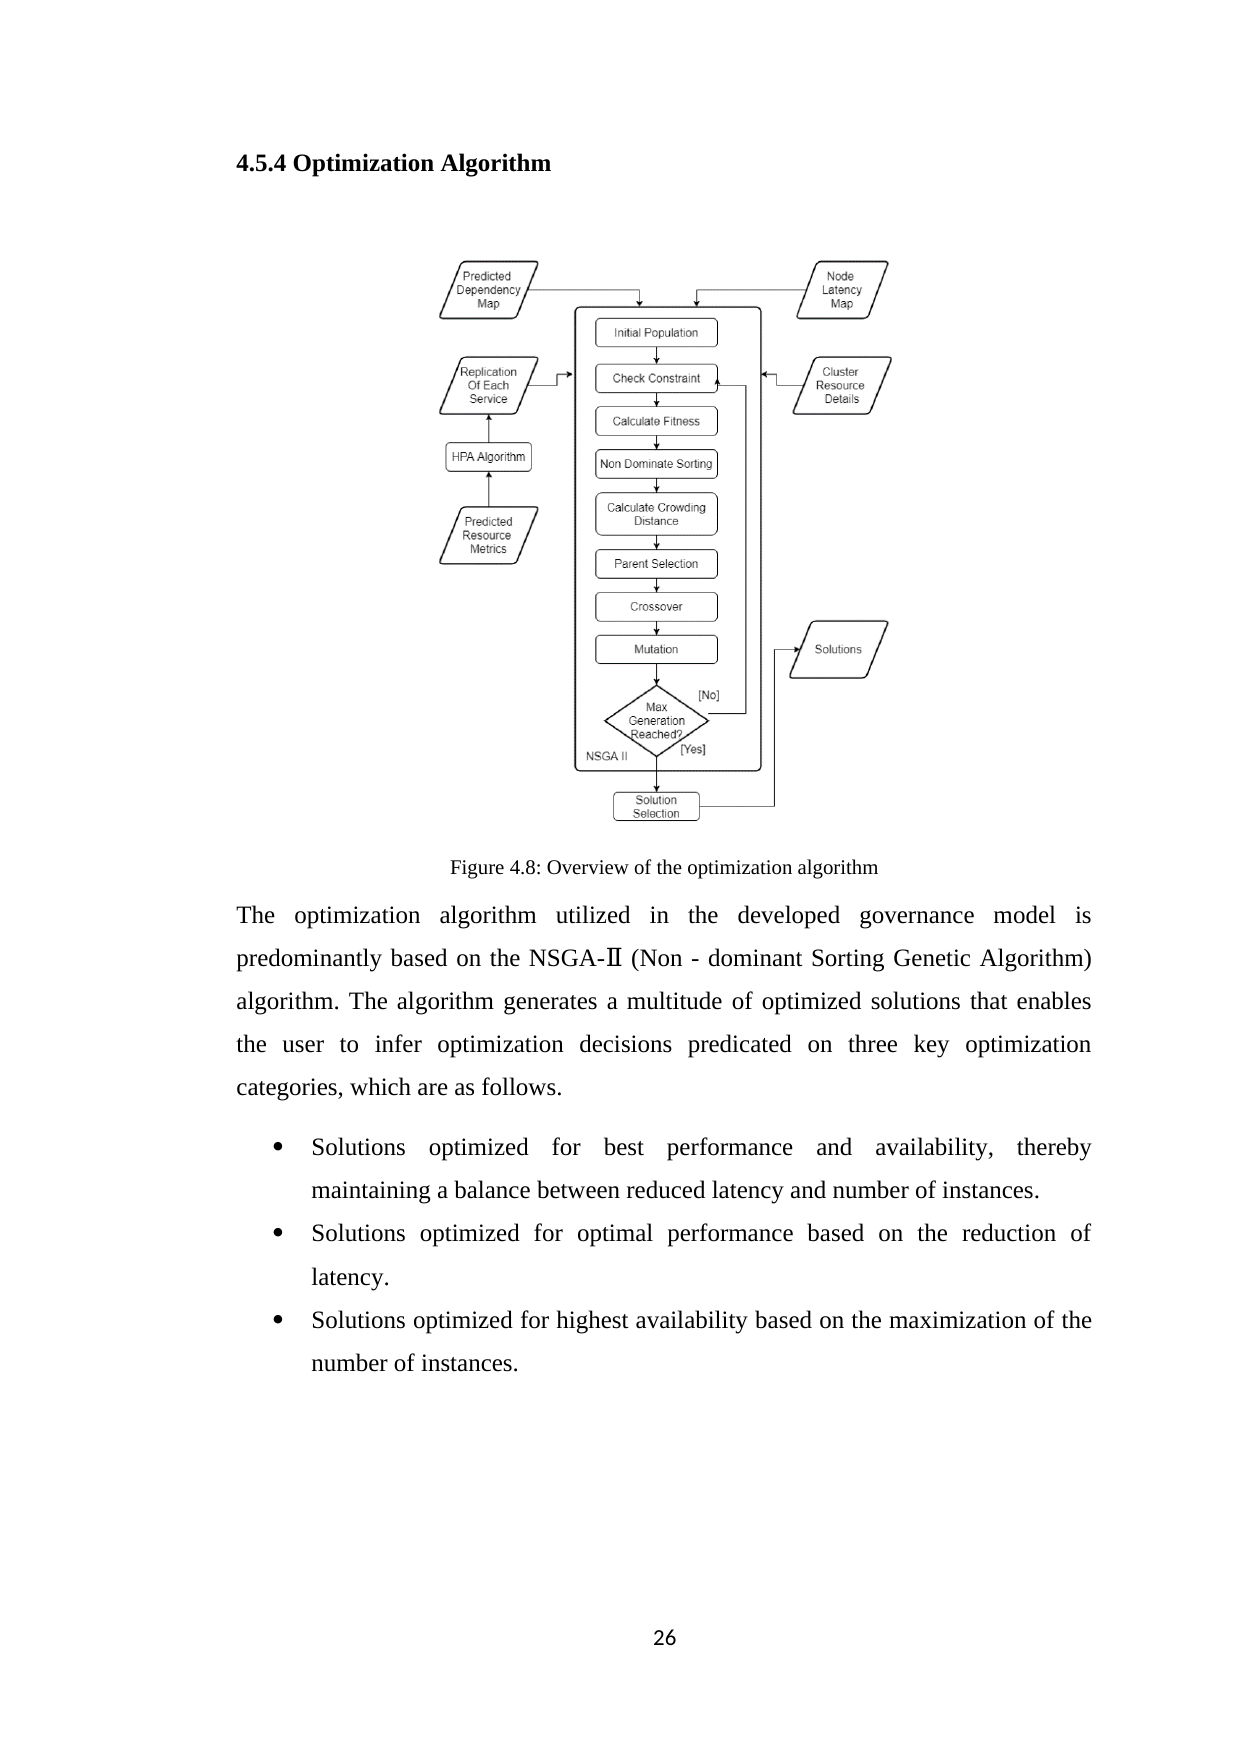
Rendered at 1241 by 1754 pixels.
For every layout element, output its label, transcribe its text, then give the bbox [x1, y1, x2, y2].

text 4.5.4 Optimization Algorithm [236, 148, 1092, 176]
list Figure 4.8: Overview of the optimization algorithm [236, 855, 1092, 879]
list Solutions optimized for highest availability based on the maximization of the number of instances. [274, 1305, 1092, 1377]
list Solutions optimized for optimal performance based on the reduction of latency. [274, 1218, 1092, 1290]
picture [411, 250, 918, 825]
text The optimization algorithm utilized in the developed governance model is predominantly based on the NSGA-Ⅱ (Non - dominant Sorting Genetic Algorithm) algorithm. The algorithm generates a multitude of optimized solutions that enables the user to infer optimization decisions predicated on three key optimization categories, which are as follows. [236, 900, 1092, 1101]
list Solutions optimized for best performance and availability, thereby maintaining a balance between reduced latency and number of instances. [274, 1132, 1092, 1204]
